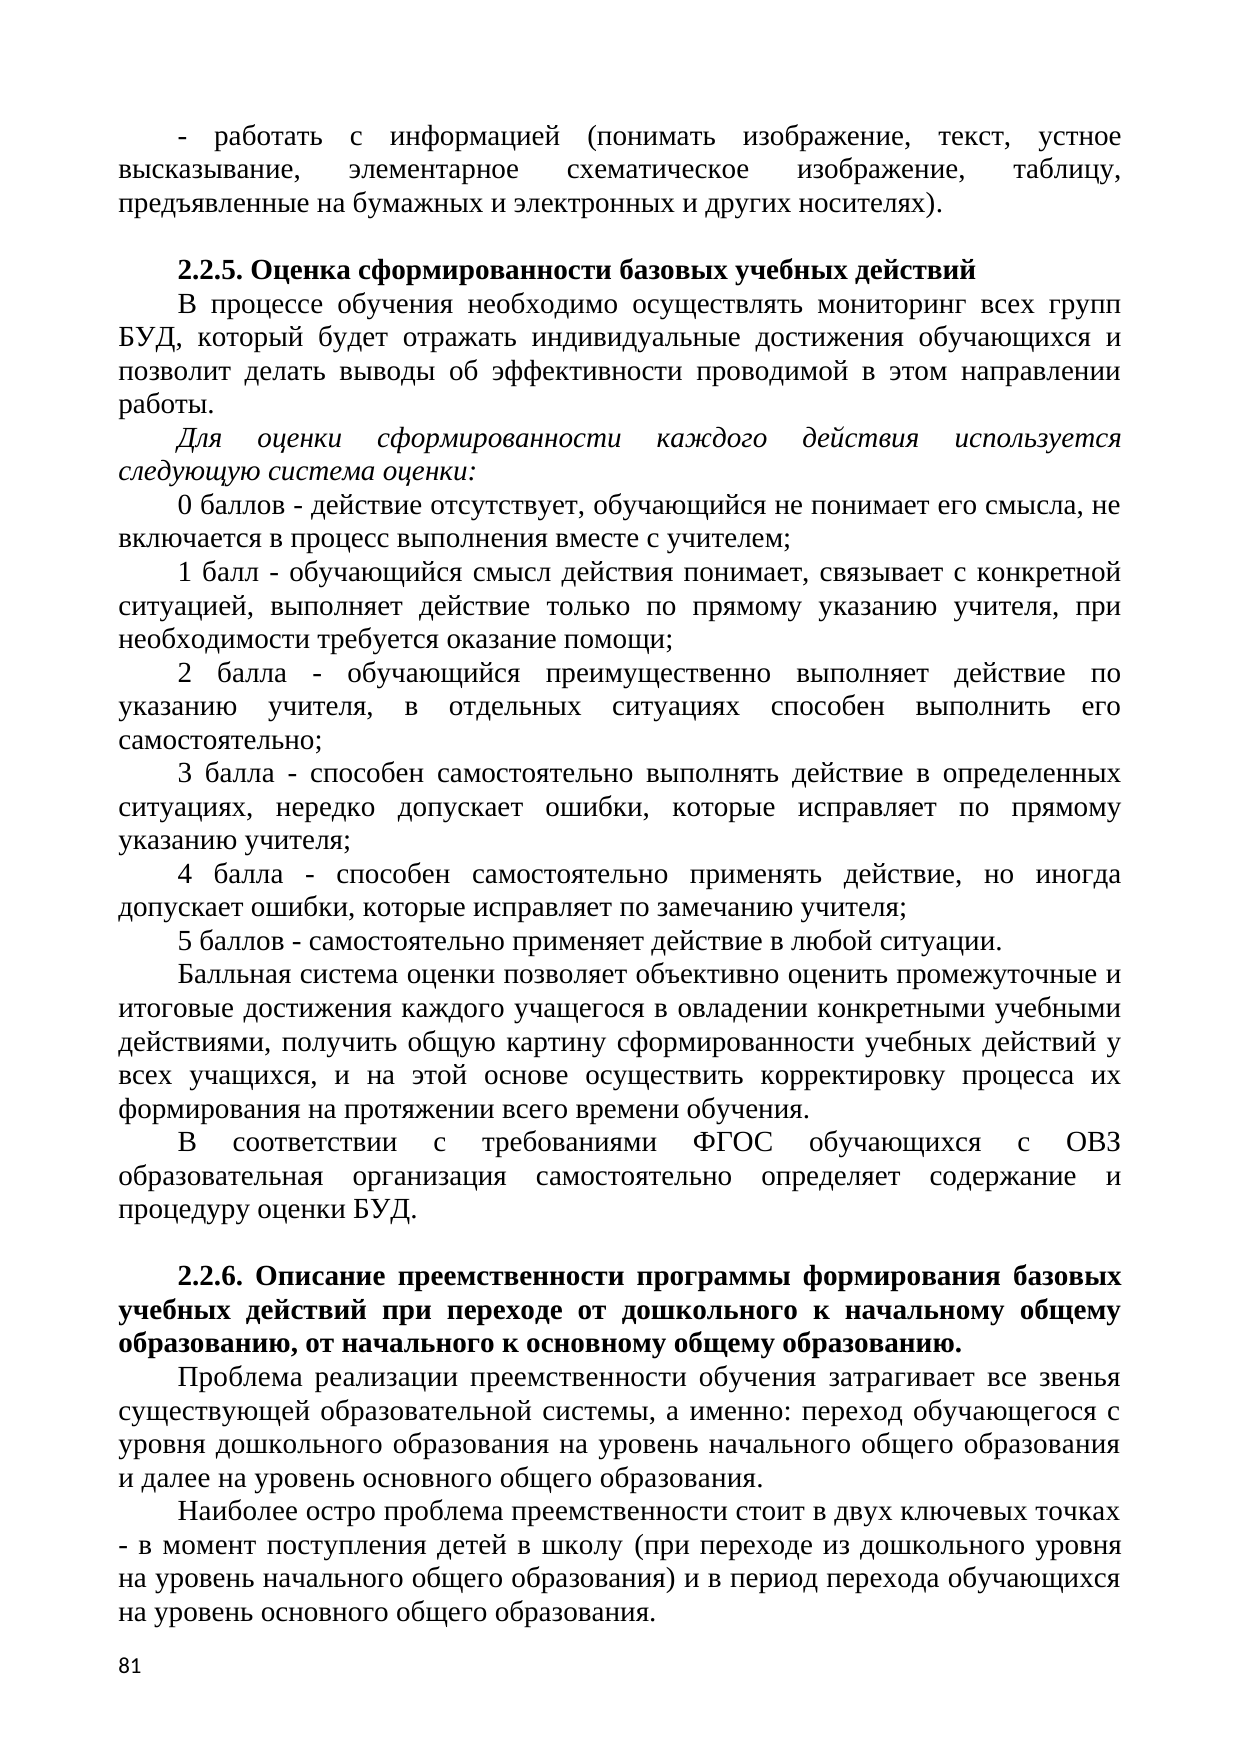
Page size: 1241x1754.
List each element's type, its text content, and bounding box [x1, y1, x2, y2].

text 2.2.6. Описание преемственности программы формирования базовых учебных действий при переходе от дошкольного к начальному общему образованию, от начального к основному общему образованию. [118, 1258, 1122, 1359]
text В соответствии с требованиями ФГОС обучающихся с ОВЗ образовательная организация самостоятельно определяет содержание и процедуру оценки БУД. [118, 1124, 1122, 1225]
text - работать с информацией (понимать изображение, текст, устное высказывание, элементарное схематическое изображение, таблицу, предъявленные на бумажных и электронных и других носителях). [118, 118, 1122, 219]
text Наиболее остро проблема преемственности стоит в двух ключевых точках - в момент поступления детей в школу (при переходе из дошкольного уровня на уровень начального общего образования) и в период перехода обучающихся на уровень основного общего образования. [118, 1493, 1122, 1627]
text Проблема реализации преемственности обучения затрагивает все звенья существующей образовательной системы, а именно: переход обучающегося с уровня дошкольного образования на уровень начального общего образования и далее на уровень основного общего образования. [118, 1359, 1122, 1493]
text Балльная система оценки позволяет объективно оценить промежуточные и итоговые достижения каждого учащегося в овладении конкретными учебными действиями, получить общую картину сформированности учебных действий у всех учащихся, и на этой основе осуществить корректировку процесса их формирования на протяжении всего времени обучения. [118, 957, 1122, 1124]
text В процессе обучения необходимо осуществлять мониторинг всех групп БУД, который будет отражать индивидуальные достижения обучающихся и позволит делать выводы об эффективности проводимой в этом направлении работы. [118, 286, 1122, 420]
text 3 балла - способен самостоятельно выполнять действие в определенных ситуациях, нередко допускает ошибки, которые исправляет по прямому указанию учителя; [118, 755, 1122, 856]
text 0 баллов - действие отсутствует, обучающийся не понимает его смысла, не включается в процесс выполнения вместе с учителем; [118, 487, 1122, 554]
text 4 балла - способен самостоятельно применять действие, но иногда допускает ошибки, которые исправляет по замечанию учителя; [118, 856, 1122, 923]
text 5 баллов - самостоятельно применяет действие в любой ситуации. [118, 923, 1122, 957]
text 2 балла - обучающийся преимущественно выполняет действие по указанию учителя, в отдельных ситуациях способен выполнить его самостоятельно; [118, 655, 1122, 755]
text 2.2.5. Оценка сформированности базовых учебных действий [118, 252, 1122, 286]
text Для оценки сформированности каждого действия используется следующую система оценки: [118, 420, 1122, 487]
text 1 балл - обучающийся смысл действия понимает, связывает с конкретной ситуацией, выполняет действие только по прямому указанию учителя, при необходимости требуется оказание помощи; [118, 554, 1122, 655]
